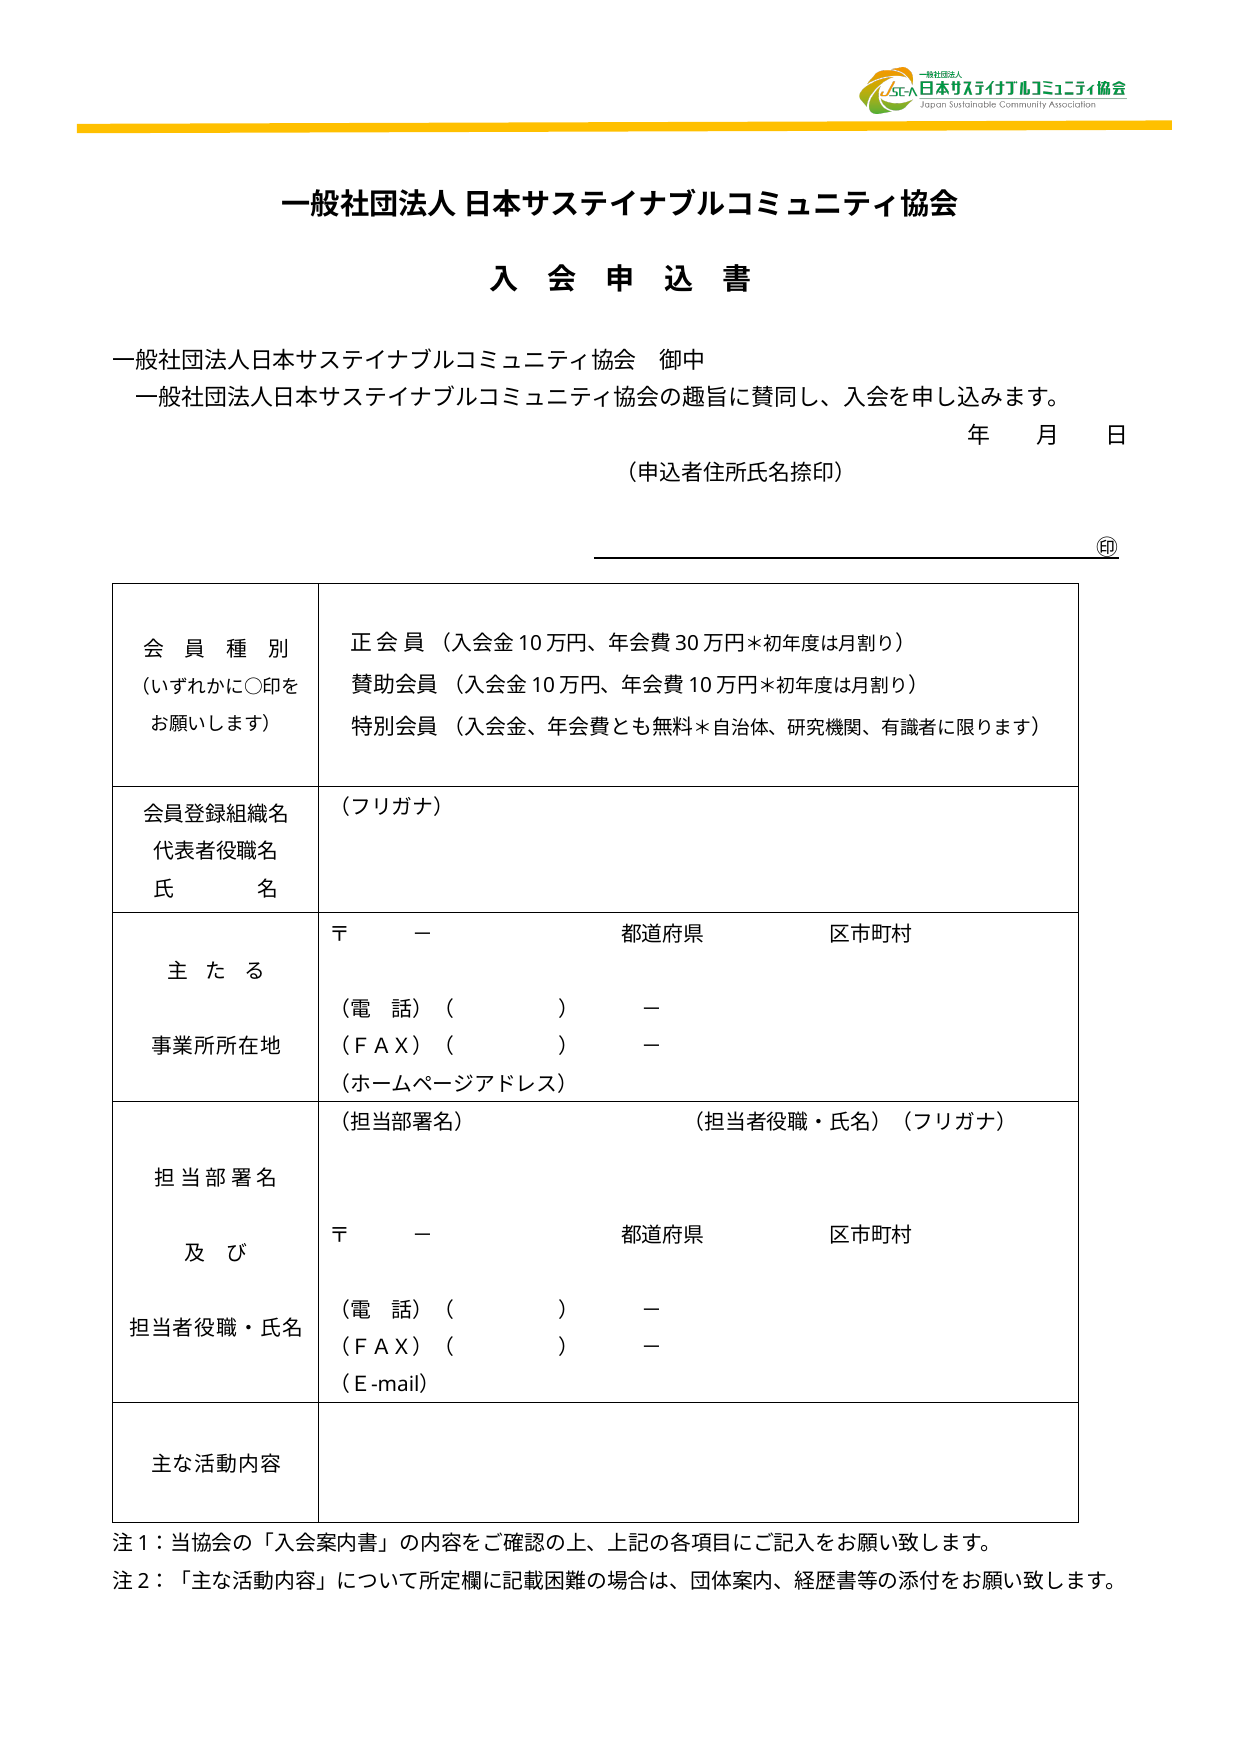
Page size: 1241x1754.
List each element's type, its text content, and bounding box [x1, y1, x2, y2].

text （申込者住所氏名捺印） [112, 452, 1128, 489]
table_cell 主な活動内容 [113, 1403, 318, 1522]
table_cell （担当部署名） （担当者役職・氏名）（フリガナ） 〒 － 都道府県 区市町村 （電 話）（ ） － （ＦＡＸ）（ ） － （Ｅ-mail） [319, 1102, 1078, 1402]
table_cell 〒 － 都道府県 区市町村 （電 話）（ ） － （ＦＡＸ）（ ） － （ホームページアドレス） [319, 913, 1078, 1101]
text 年 月 日 [112, 414, 1128, 452]
table_cell （フリガナ） [319, 787, 1078, 912]
table_cell 会員登録組織名 代表者役職名 氏 名 [113, 787, 318, 912]
text 入 会 申 込 書 [112, 239, 1128, 314]
table_cell 主たる 事業所所在地 [113, 913, 318, 1101]
picture [859, 67, 1128, 114]
table_header 正 会 員 （入会金10万円、年会費30万円＊初年度は月割り） 賛助会員 （入会金10万円、年会費10万円＊初年度は月割り） 特別会員 （入会金、年会費とも無料＊自治体、研究機関、有識者に限ります） [319, 584, 1078, 786]
text 一般社団法人日本サステイナブルコミュニティ協会 御中 [112, 339, 1128, 377]
table_cell 担 当 部 署 名 及 び 担当者役職・氏名 [113, 1102, 318, 1402]
text 一般社団法人 日本サステイナブルコミュニティ協会 [112, 164, 1128, 239]
text 注1：当協会の「入会案内書」の内容をご確認の上、上記の各項目にご記入をお願い致します。 [112, 1523, 1128, 1560]
text 注2：「主な活動内容」について所定欄に記載困難の場合は、団体案内、経歴書等の添付をお願い致します。 [112, 1560, 1128, 1598]
table_cell [319, 1403, 1078, 1522]
text 一般社団法人日本サステイナブルコミュニティ協会の趣旨に賛同し、入会を申し込みます。 [112, 377, 1128, 414]
text ㊞ [112, 527, 1128, 564]
table_header 会 員 種 別 （いずれかに○印をお願いします） [113, 584, 318, 786]
